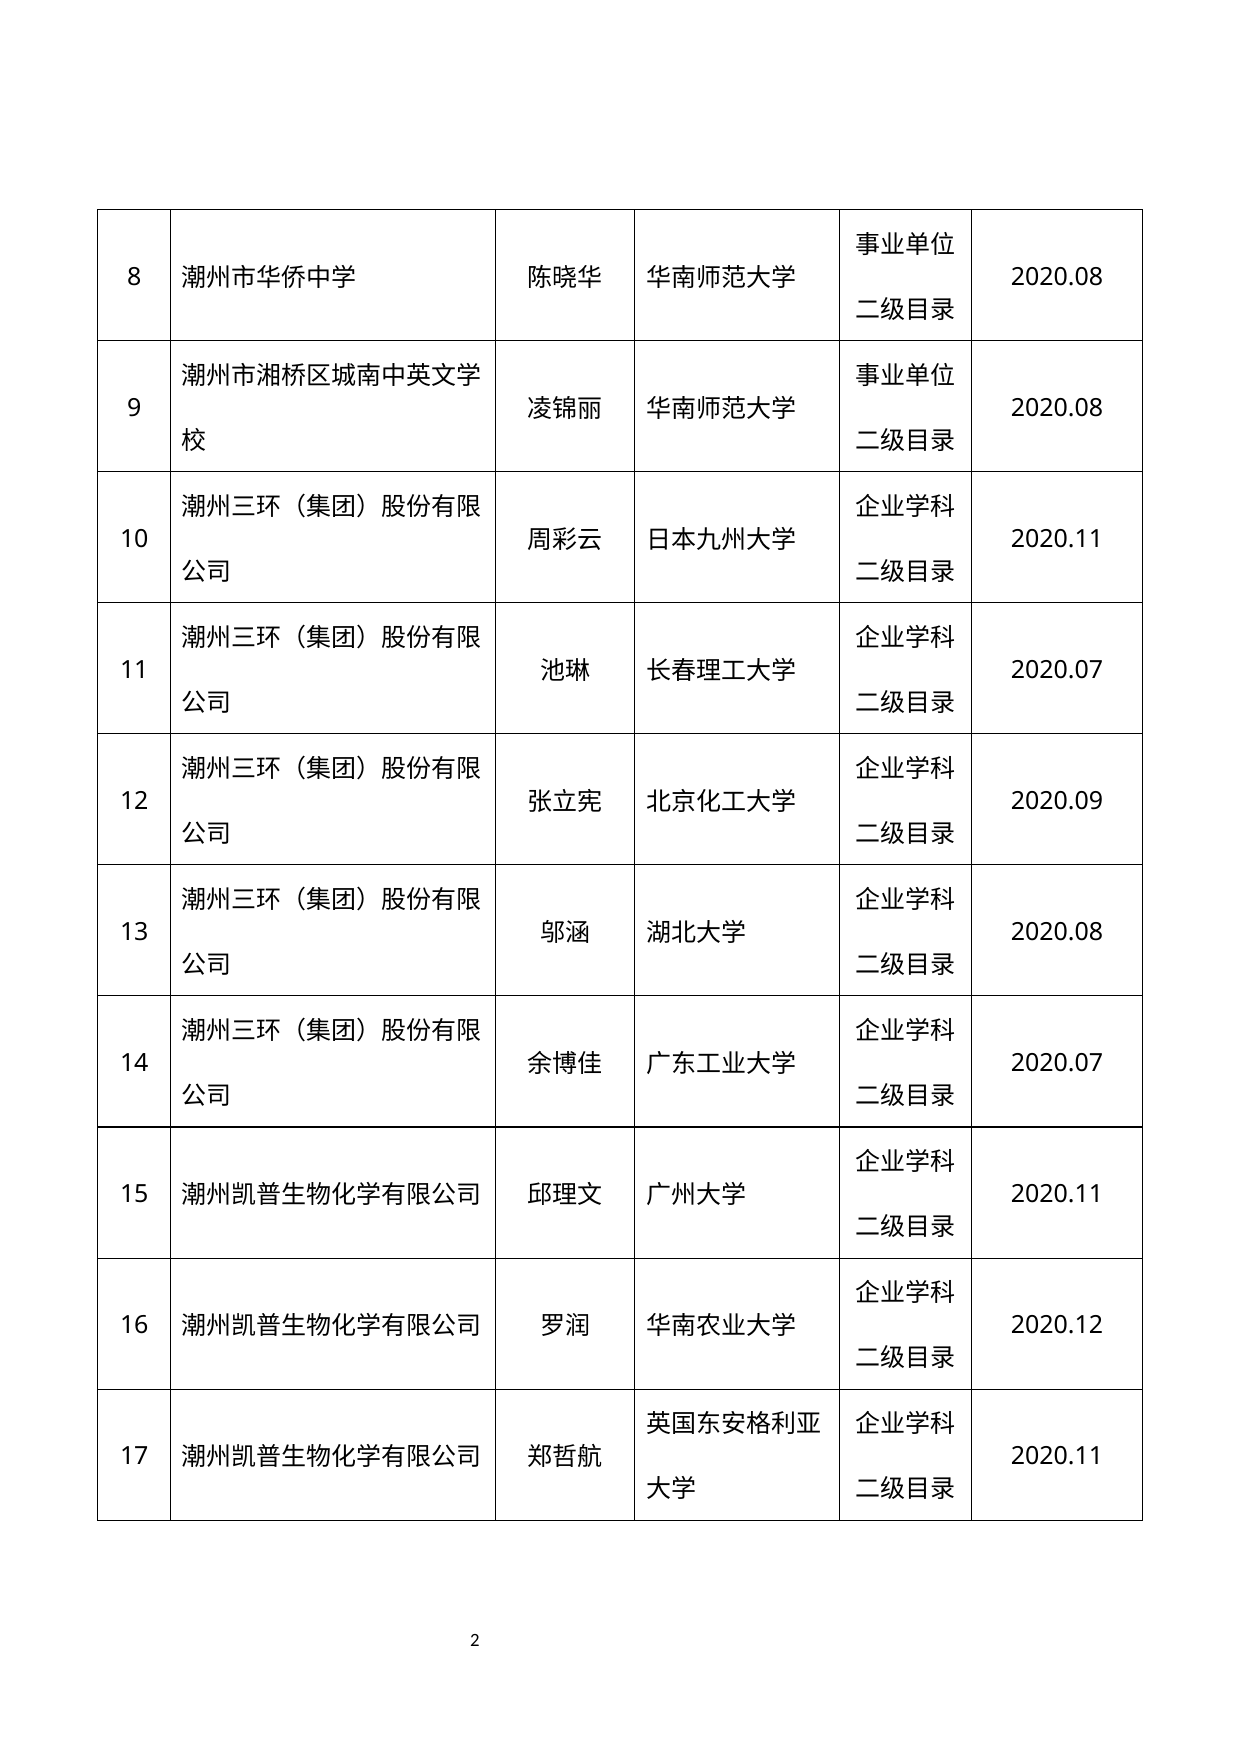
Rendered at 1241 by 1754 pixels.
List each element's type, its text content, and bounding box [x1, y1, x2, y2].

table_cell 2020.08 [972, 341, 1142, 471]
table_cell 11 [98, 603, 170, 733]
table_cell 2020.12 [972, 1259, 1142, 1388]
table_cell 10 [98, 472, 170, 602]
table_cell 2020.09 [972, 734, 1142, 864]
table_cell 2020.11 [972, 1390, 1142, 1519]
table_cell 郑哲航 [496, 1390, 634, 1519]
table_cell 凌锦丽 [496, 341, 634, 471]
table_cell 企业学科二级目录 [840, 1390, 971, 1519]
table_cell 2020.07 [972, 996, 1142, 1126]
table_cell 潮州凯普生物化学有限公司 [171, 1390, 495, 1519]
table_cell 华南农业大学 [635, 1259, 839, 1388]
table_cell 13 [98, 865, 170, 995]
table_cell 长春理工大学 [635, 603, 839, 733]
table_cell 余博佳 [496, 996, 634, 1126]
table_cell 陈晓华 [496, 210, 634, 340]
table_cell 潮州三环（集团）股份有限公司 [171, 734, 495, 864]
table_cell 15 [98, 1128, 170, 1257]
table_cell 潮州凯普生物化学有限公司 [171, 1259, 495, 1388]
table_cell 企业学科二级目录 [840, 472, 971, 602]
table_cell 2020.11 [972, 472, 1142, 602]
table_cell 华南师范大学 [635, 210, 839, 340]
table_cell 9 [98, 341, 170, 471]
table_cell 2020.07 [972, 603, 1142, 733]
table_cell 事业单位二级目录 [840, 341, 971, 471]
table_cell 潮州三环（集团）股份有限公司 [171, 472, 495, 602]
table_cell 英国东安格利亚大学 [635, 1390, 839, 1519]
table_cell 企业学科二级目录 [840, 603, 971, 733]
table_cell 2020.08 [972, 210, 1142, 340]
table_cell 企业学科二级目录 [840, 1259, 971, 1388]
table_cell 17 [98, 1390, 170, 1519]
table_cell 潮州凯普生物化学有限公司 [171, 1128, 495, 1257]
table_cell 12 [98, 734, 170, 864]
table_cell 邱理文 [496, 1128, 634, 1257]
table_cell 潮州三环（集团）股份有限公司 [171, 865, 495, 995]
table_cell 广州大学 [635, 1128, 839, 1257]
table_cell 罗润 [496, 1259, 634, 1388]
table_cell 日本九州大学 [635, 472, 839, 602]
table_cell 潮州市湘桥区城南中英文学校 [171, 341, 495, 471]
table_cell 张立宪 [496, 734, 634, 864]
table_cell 池琳 [496, 603, 634, 733]
table_cell 企业学科二级目录 [840, 865, 971, 995]
table_cell 企业学科二级目录 [840, 996, 971, 1126]
table_cell 潮州三环（集团）股份有限公司 [171, 603, 495, 733]
table_cell 周彩云 [496, 472, 634, 602]
table_cell 企业学科二级目录 [840, 1128, 971, 1257]
table_cell 北京化工大学 [635, 734, 839, 864]
table_cell 潮州市华侨中学 [171, 210, 495, 340]
table_cell 湖北大学 [635, 865, 839, 995]
table_cell 2020.11 [972, 1128, 1142, 1257]
table_cell 潮州三环（集团）股份有限公司 [171, 996, 495, 1126]
table_cell 事业单位二级目录 [840, 210, 971, 340]
table_cell 8 [98, 210, 170, 340]
table_cell 邬涵 [496, 865, 634, 995]
table_cell 企业学科二级目录 [840, 734, 971, 864]
table_cell 16 [98, 1259, 170, 1388]
table_cell 2020.08 [972, 865, 1142, 995]
table_cell 14 [98, 996, 170, 1126]
table_cell 华南师范大学 [635, 341, 839, 471]
table_cell 广东工业大学 [635, 996, 839, 1126]
